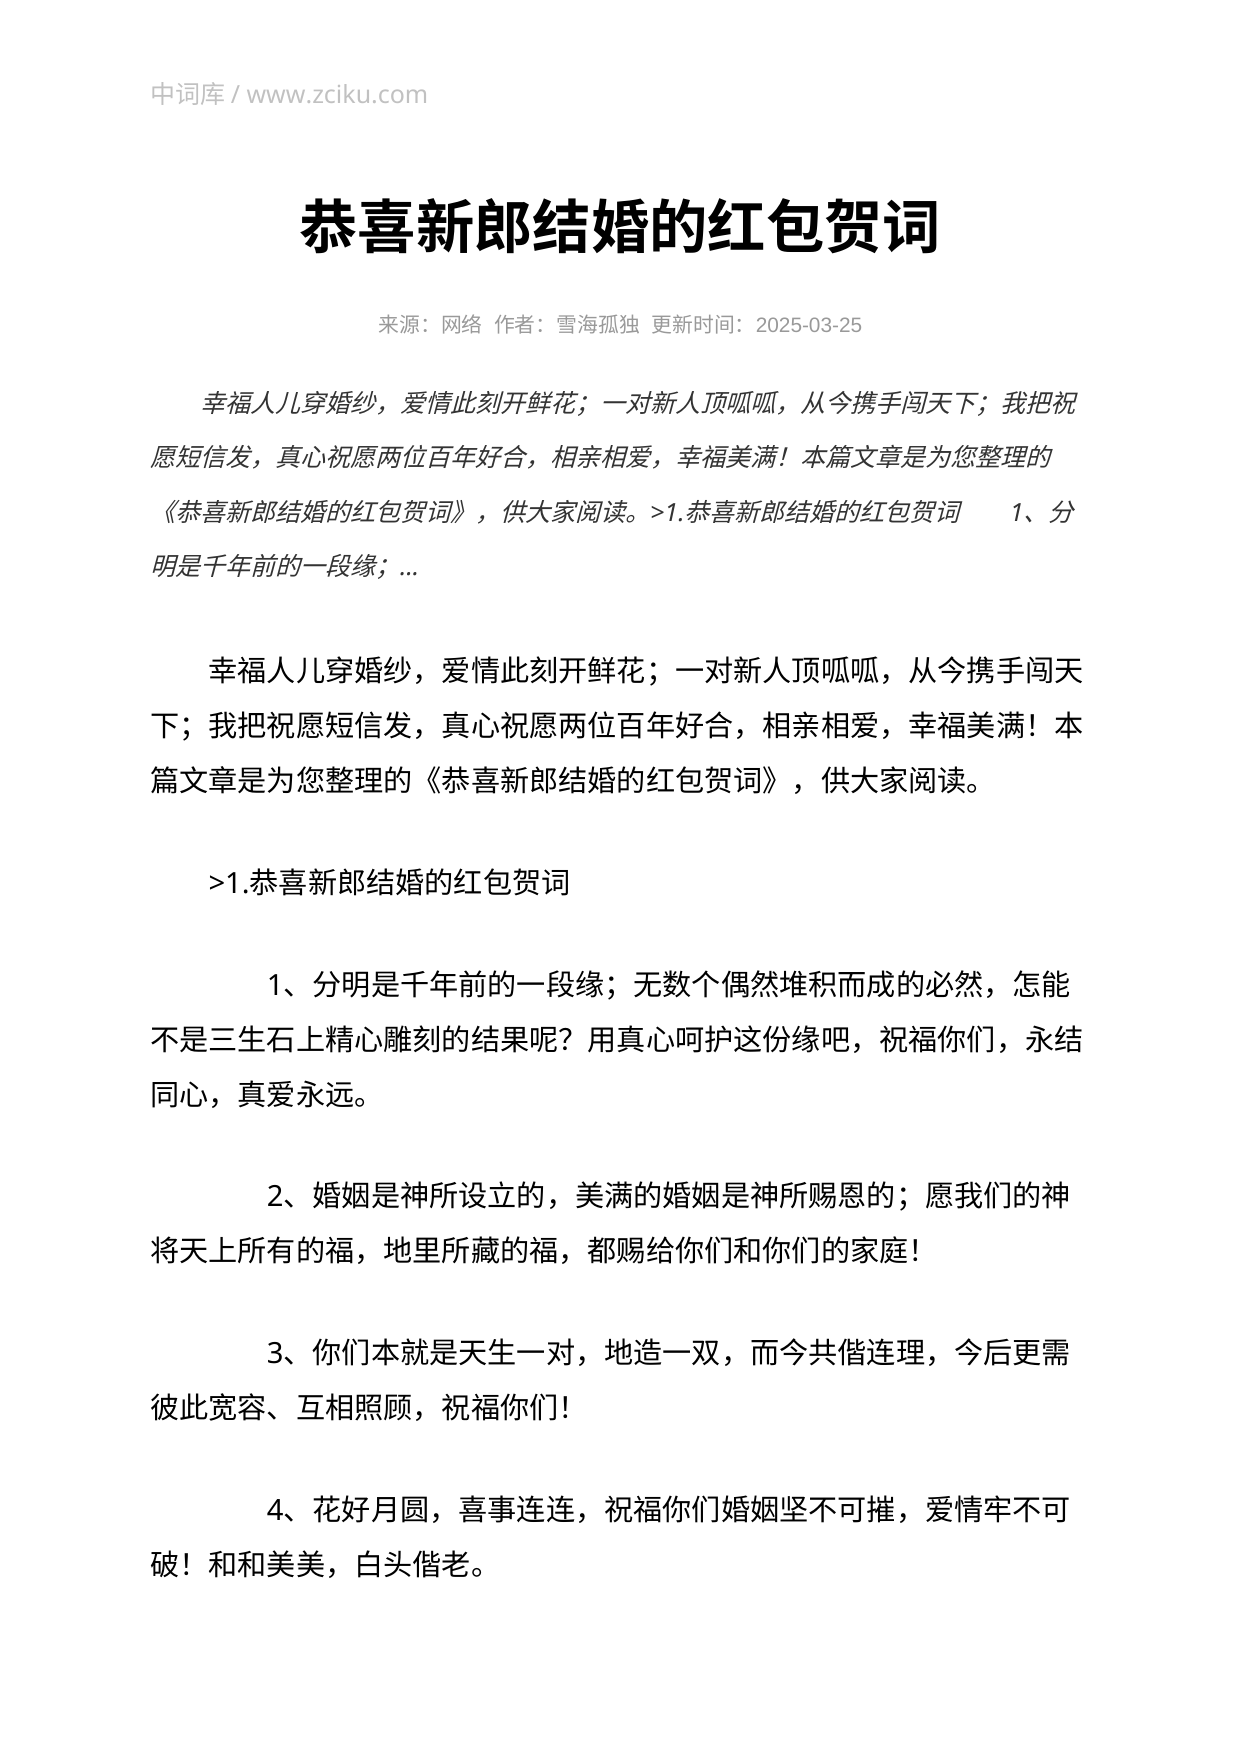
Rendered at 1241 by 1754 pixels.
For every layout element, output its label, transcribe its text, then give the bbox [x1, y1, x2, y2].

text 幸福人儿穿婚纱，爱情此刻开鲜花；一对新人顶呱呱，从今携手闯天下；我把祝愿短信发，真心祝愿两位百年好合，相亲相爱，幸福美满！本篇文章是为您整理的《恭喜新郎结婚的红包贺词》，供大家阅读。>1.恭喜新郎结婚的红包贺词 1、分明是千年前的一段缘；... [150, 383, 1090, 583]
text 3、你们本就是天生一对，地造一双，而今共偕连理，今后更需彼此宽容、互相照顾，祝福你们！ [150, 1330, 1090, 1427]
text 4、花好月圆，喜事连连，祝福你们婚姻坚不可摧，爱情牢不可破！和和美美，白头偕老。 [150, 1487, 1090, 1584]
text 来源：网络 作者：雪海孤独 更新时间：2025-03-25 [150, 313, 1090, 337]
subtitle 恭喜新郎结婚的红包贺词 [150, 181, 1090, 266]
text >1.恭喜新郎结婚的红包贺词 [150, 859, 1090, 902]
text 幸福人儿穿婚纱，爱情此刻开鲜花；一对新人顶呱呱，从今携手闯天下；我把祝愿短信发，真心祝愿两位百年好合，相亲相爱，幸福美满！本篇文章是为您整理的《恭喜新郎结婚的红包贺词》，供大家阅读。 [150, 648, 1090, 800]
text 2、婚姻是神所设立的，美满的婚姻是神所赐恩的；愿我们的神将天上所有的福，地里所藏的福，都赐给你们和你们的家庭！ [150, 1173, 1090, 1270]
text 1、分明是千年前的一段缘；无数个偶然堆积而成的必然，怎能不是三生石上精心雕刻的结果呢？用真心呵护这份缘吧，祝福你们，永结同心，真爱永远。 [150, 961, 1090, 1113]
